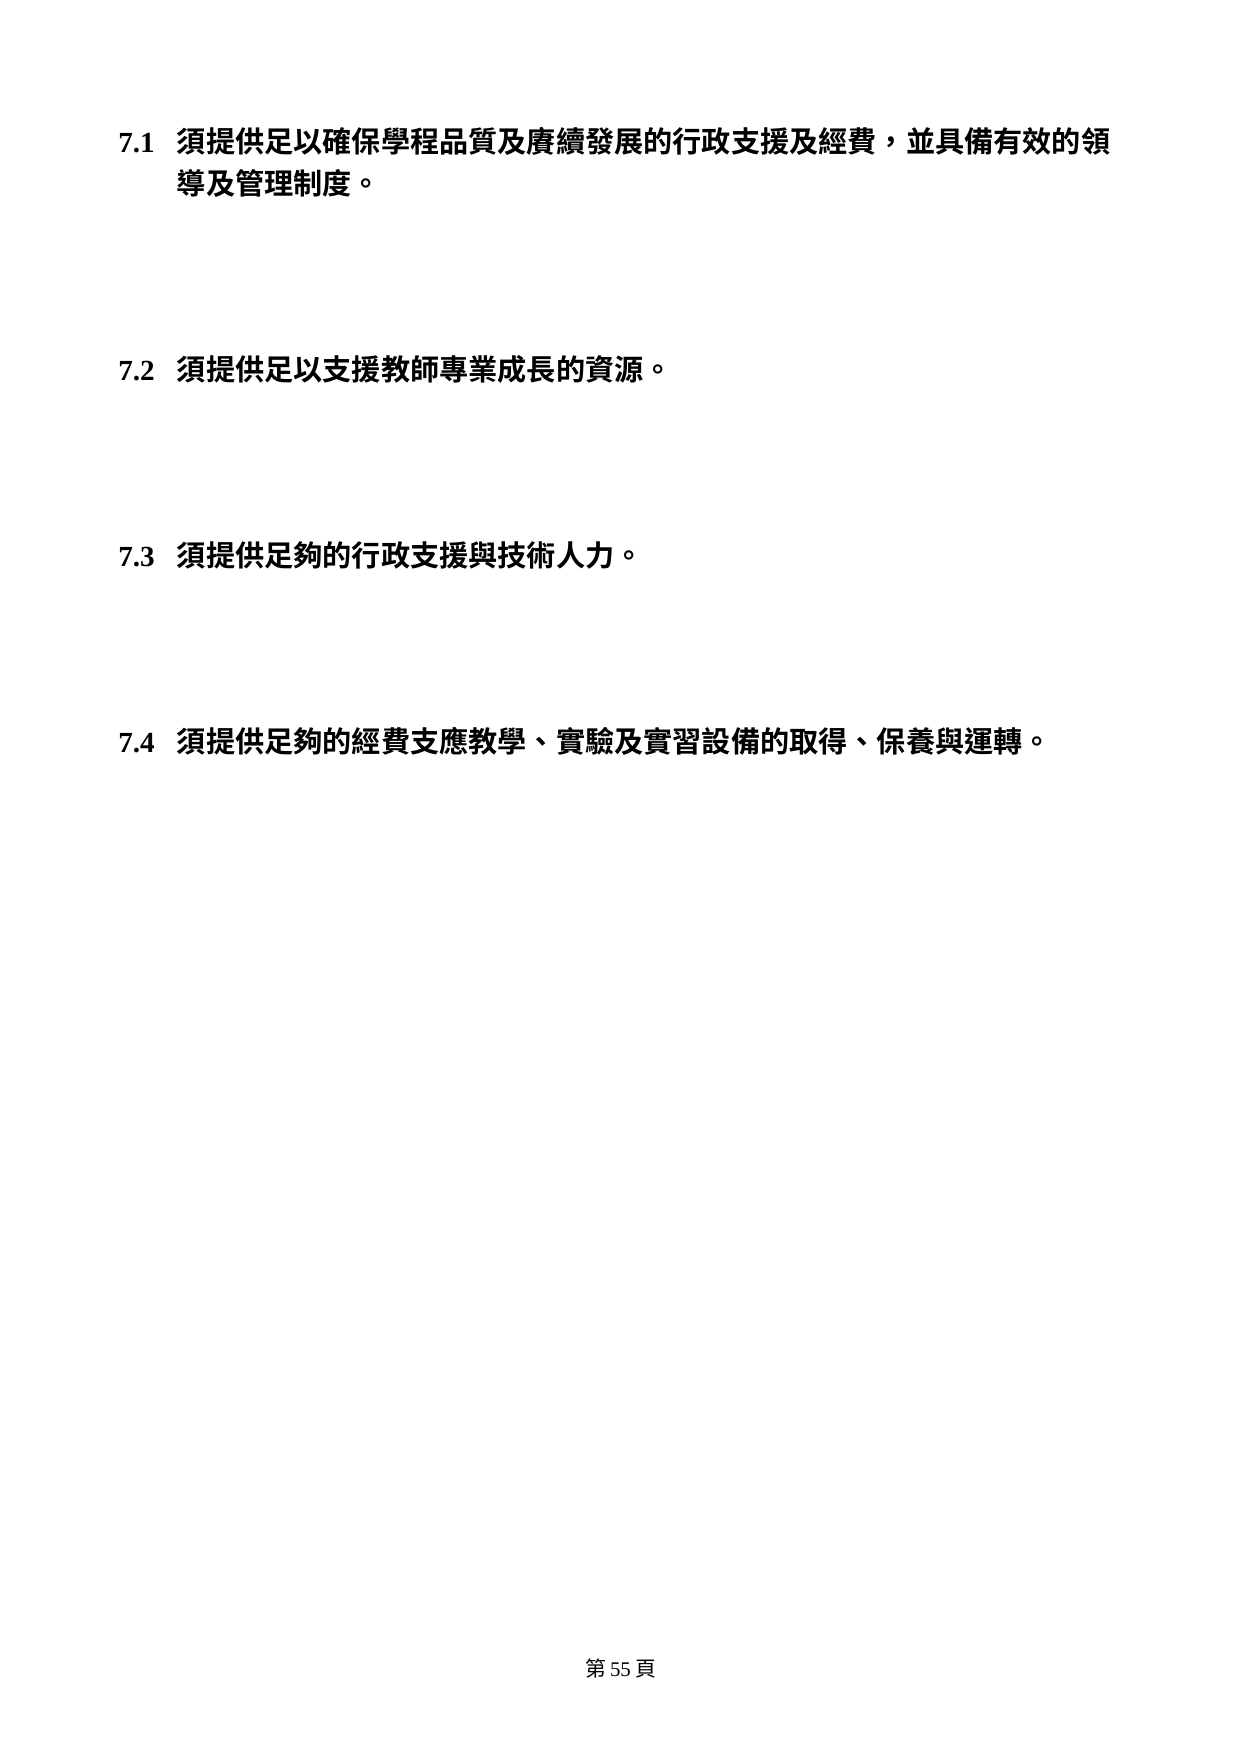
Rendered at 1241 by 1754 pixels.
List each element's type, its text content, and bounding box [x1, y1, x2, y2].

text 7.4 須提供足夠的經費支應教學、實驗及實習設備的取得、保養與運轉。 [118, 718, 1122, 761]
text 7.2 須提供足以支援教師專業成長的資源。 [118, 346, 1122, 389]
text 7.1 須提供足以確保學程品質及賡續發展的行政支援及經費，並具備有效的領導及管理制度。 [118, 118, 1122, 203]
text 7.3 須提供足夠的行政支援與技術人力。 [118, 532, 1122, 575]
